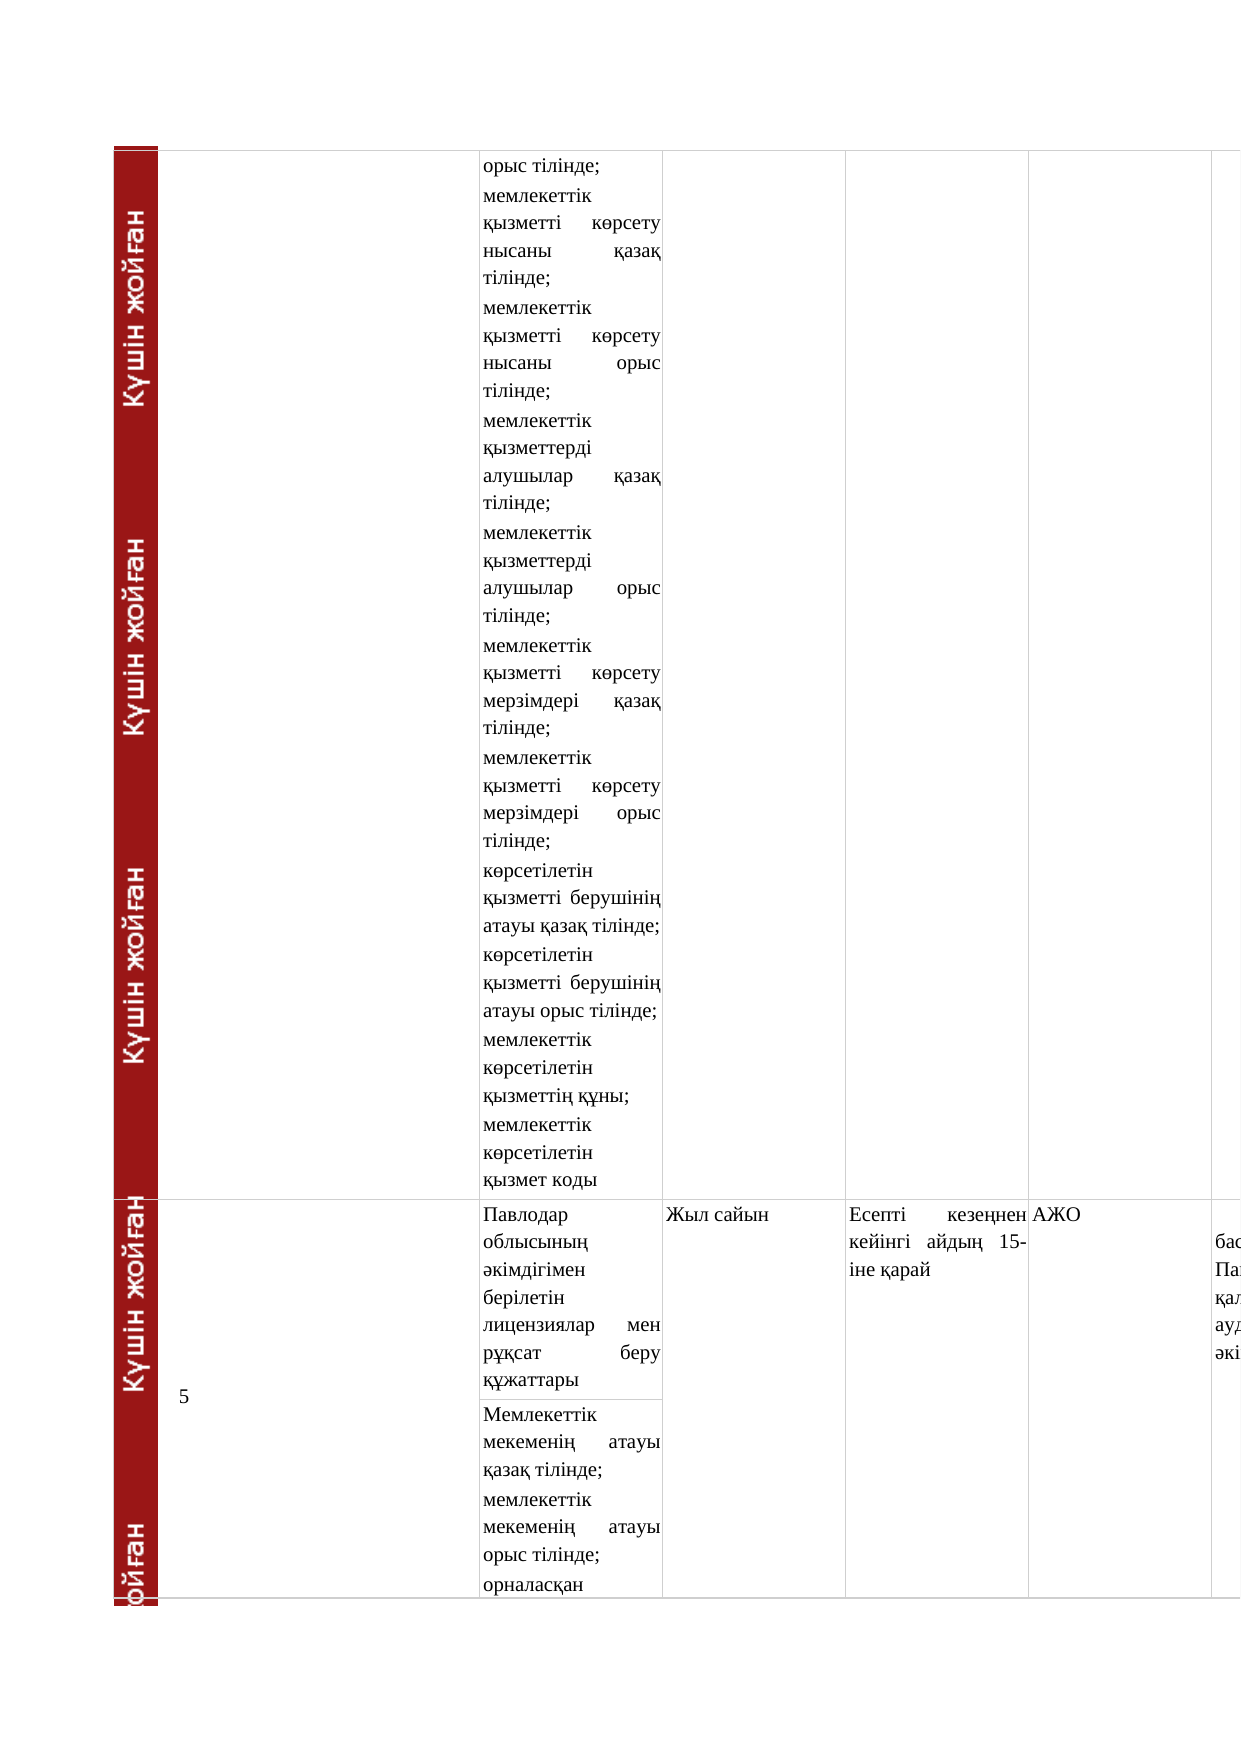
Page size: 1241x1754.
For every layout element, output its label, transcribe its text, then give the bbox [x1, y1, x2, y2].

table_cell Есепті кезеңнен кейінгі айдың 15-іне қарай [846, 1200, 1028, 1597]
table_cell Павлодар облысының әкімдігімен берілетін лицензиялар мен рұқсат беру құжаттары [480, 1200, 662, 1399]
table_cell АЖО [1029, 1200, 1211, 1597]
picture [114, 151, 158, 1199]
table_cell 5 [114, 1200, 479, 1597]
table_cell Облыстық басқармалар, Павлодар облысы қалалары мен аудандарының әкімдері [1212, 1200, 1240, 1597]
table_cell Жыл сайын [663, 1200, 845, 1597]
picture [114, 146, 158, 150]
picture [114, 1599, 158, 1606]
